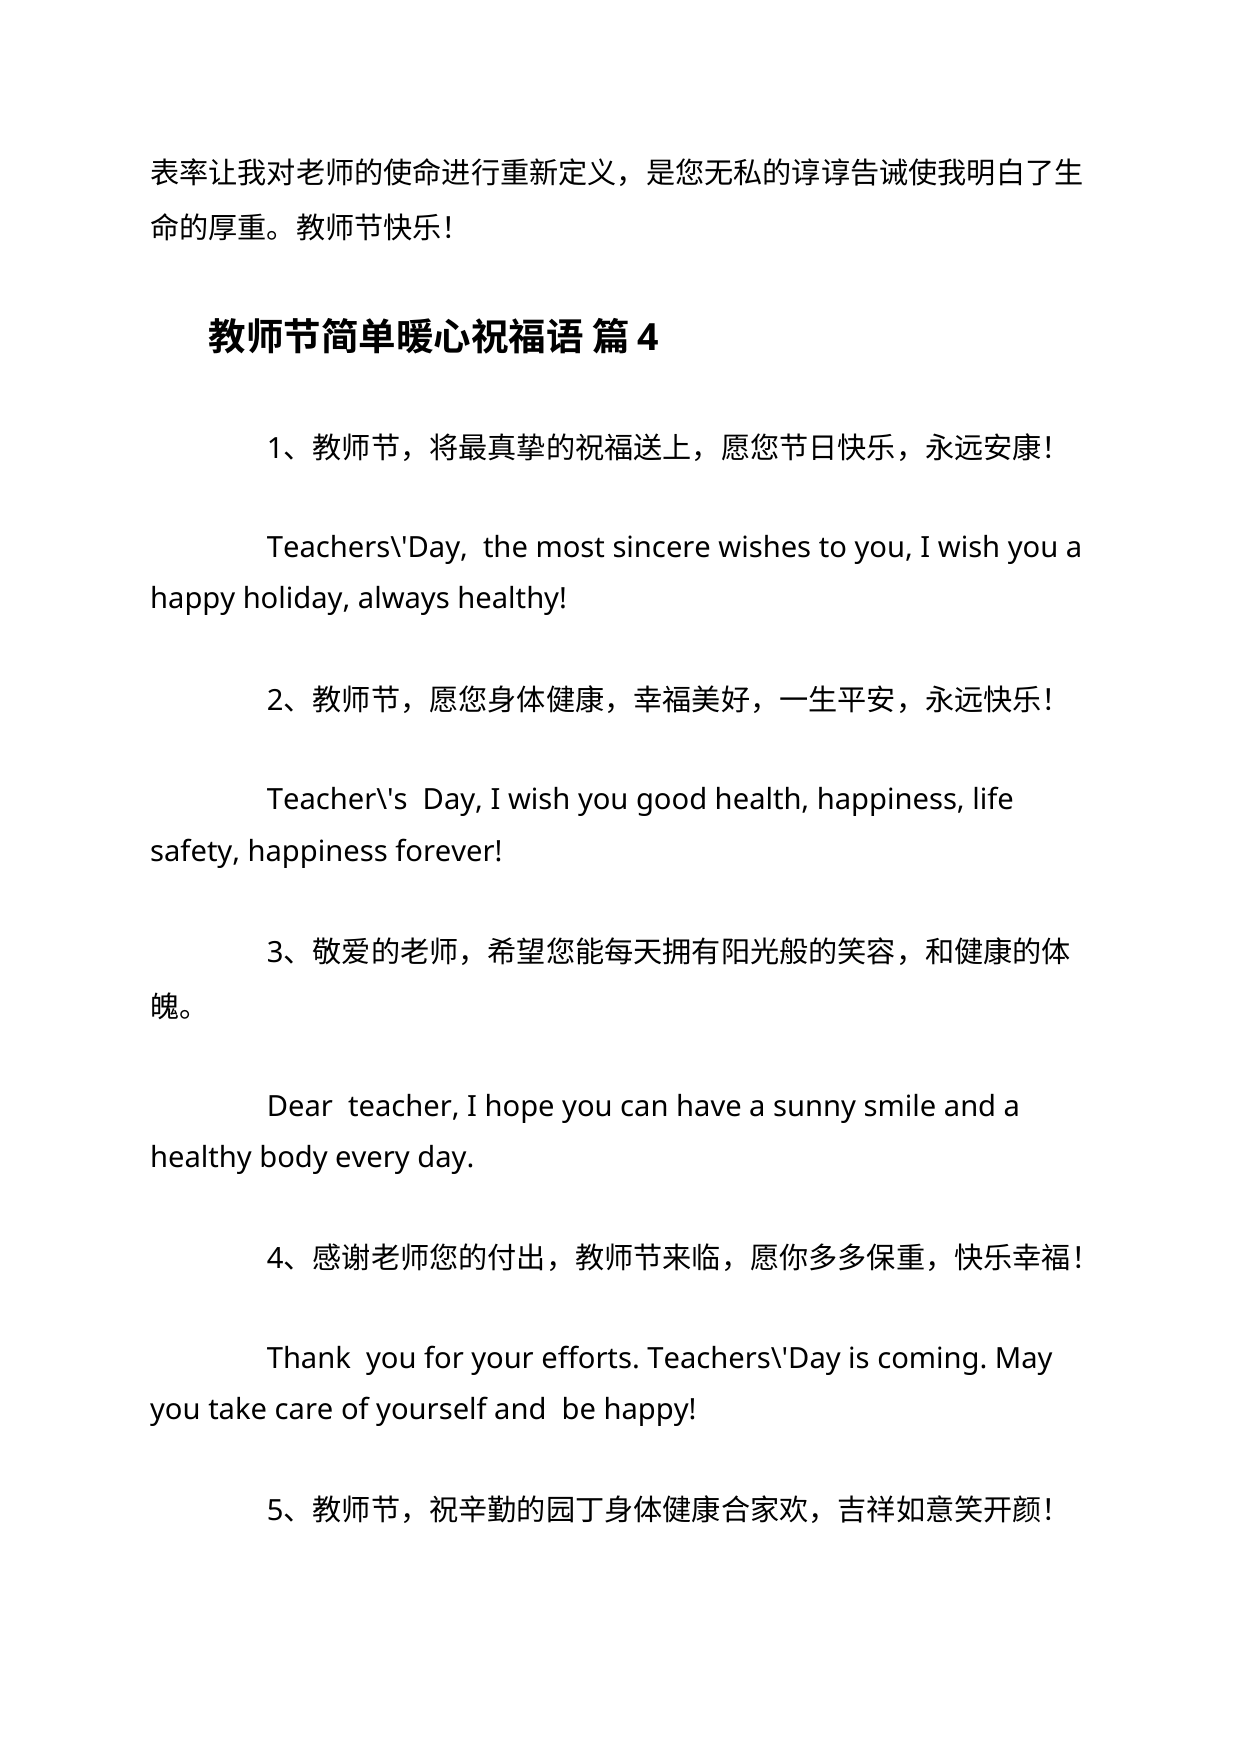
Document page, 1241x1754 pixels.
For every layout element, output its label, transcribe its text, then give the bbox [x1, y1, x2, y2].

text 4、感谢老师您的付出，教师节来临，愿你多多保重，快乐幸福！ [150, 1235, 1090, 1277]
text Teachers\'Day, the most sincere wishes to you, I wish you a happy holiday, always healthy! [150, 526, 1090, 617]
text 2、教师节，愿您身体健康，幸福美好，一生平安，永远快乐！ [150, 676, 1090, 719]
text Dear teacher, I hope you can have a sunny smile and a healthy body every day. [150, 1085, 1090, 1176]
text Teacher\'s Day, I wish you good health, happiness, life safety, happiness forever! [150, 778, 1090, 869]
text 1、教师节，将最真挚的祝福送上，愿您节日快乐，永远安康！ [150, 424, 1090, 467]
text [150, 150, 1090, 247]
text 教师节简单暖心祝福语 篇4 [150, 307, 1090, 361]
text 5、教师节，祝辛勤的园丁身体健康合家欢，吉祥如意笑开颜！ [150, 1487, 1090, 1529]
text Thank you for your efforts. Teachers\'Day is coming. May you take care of yourself and be happy! [150, 1337, 1090, 1428]
text 3、敬爱的老师，希望您能每天拥有阳光般的笑容，和健康的体魄。 [150, 928, 1090, 1026]
